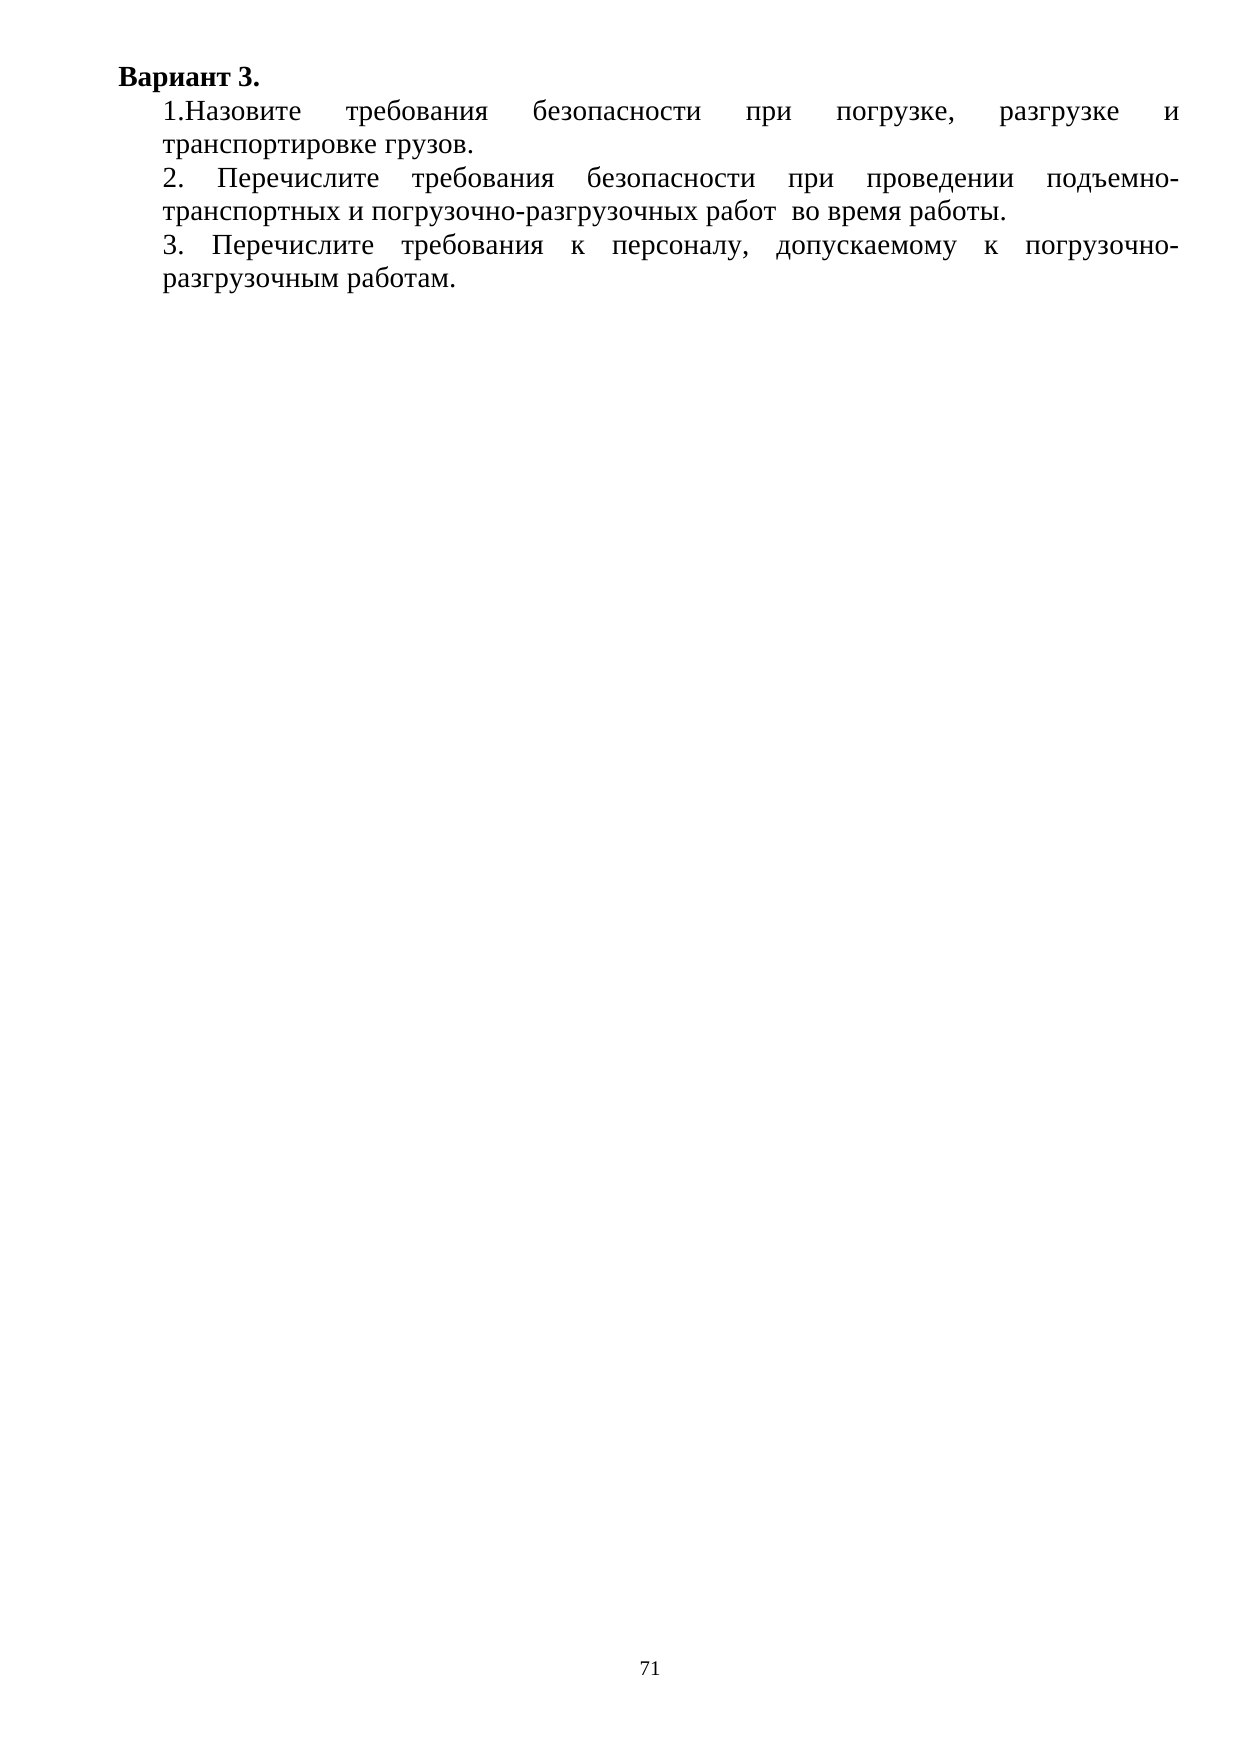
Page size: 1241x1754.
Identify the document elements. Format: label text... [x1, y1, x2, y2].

text 1.Назовите требования безопасности при погрузке, разгрузке и транспортировке грузов. [162, 93, 1181, 160]
text 3. Перечислите требования к персоналу, допускаемому к погрузочно-разгрузочным работам. [162, 227, 1181, 294]
text 2. Перечислите требования безопасности при проведении подъемно-транспортных и погрузочно-разгрузочных работ во время работы. [162, 160, 1181, 227]
text Вариант 3. [118, 59, 1181, 93]
